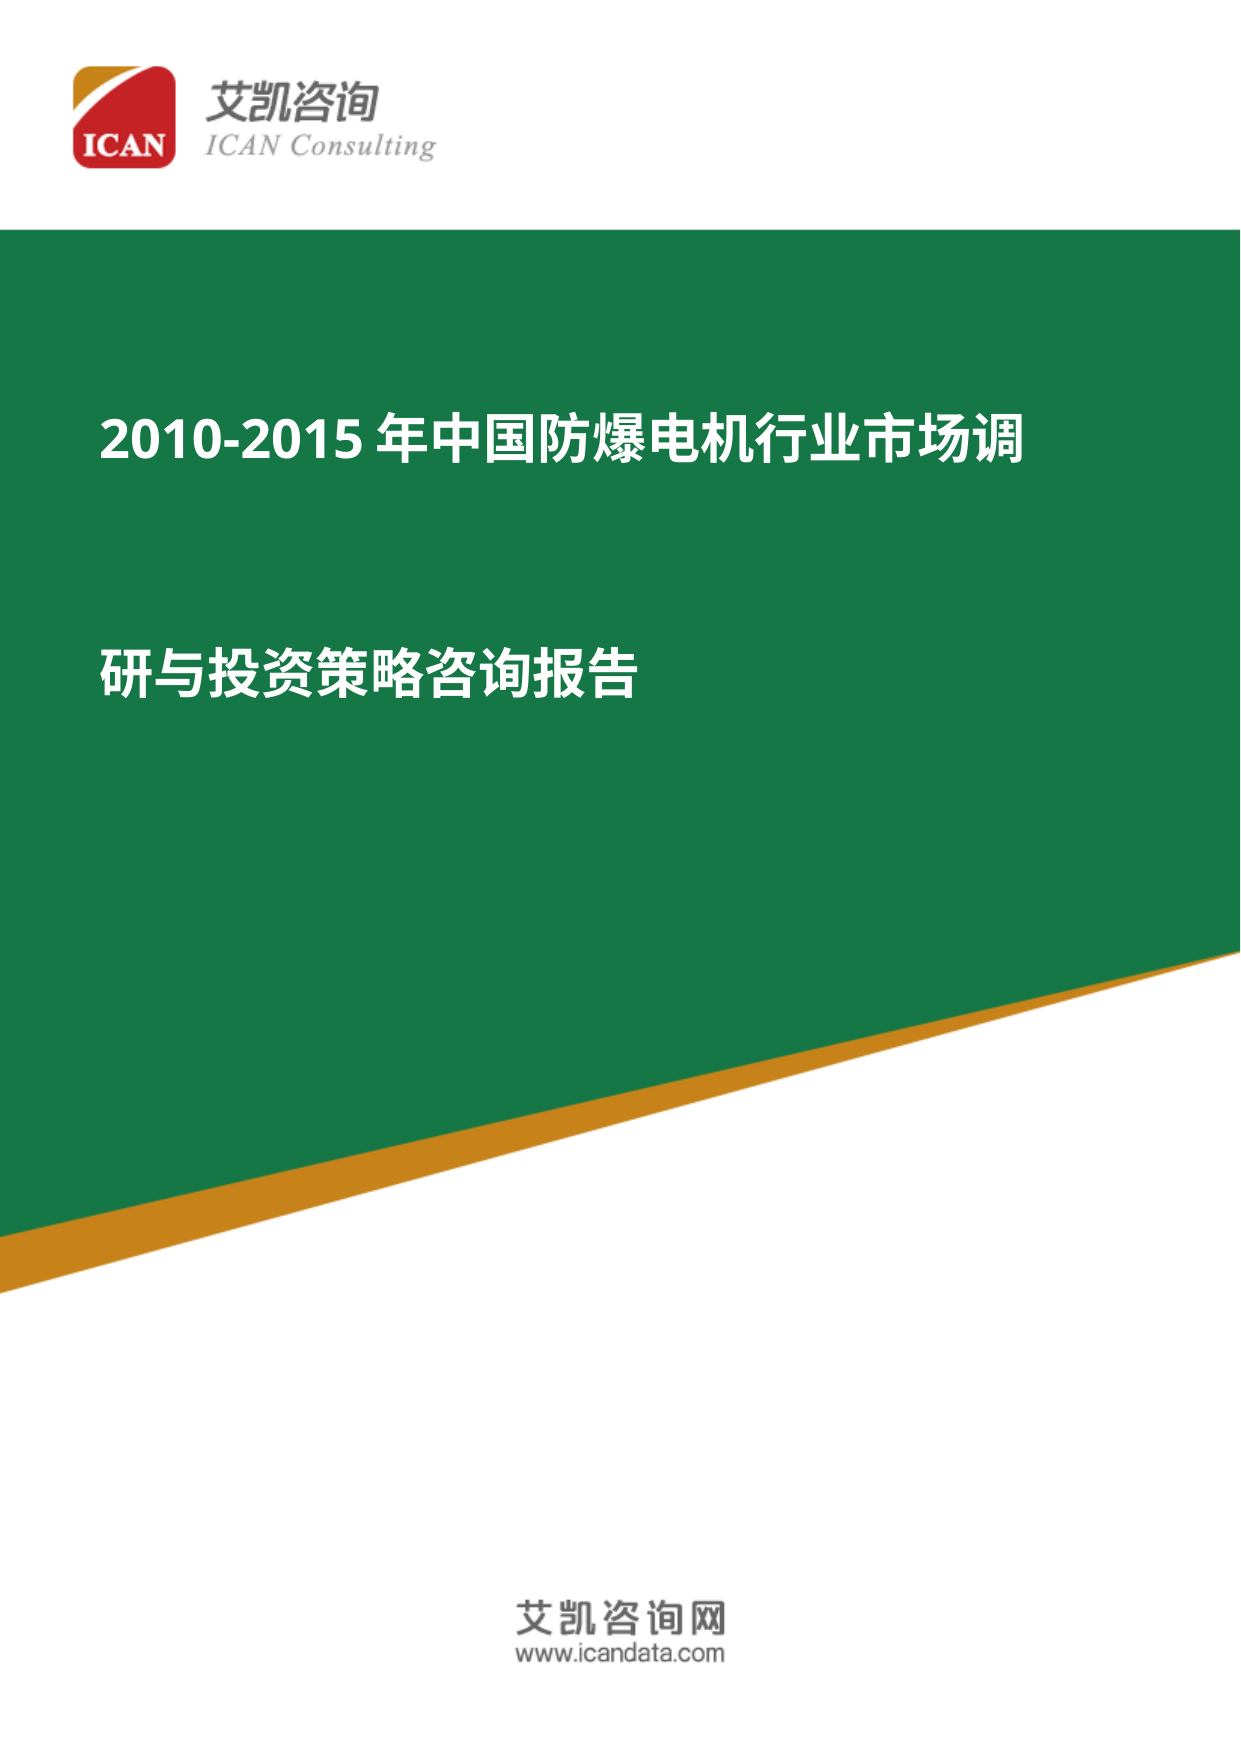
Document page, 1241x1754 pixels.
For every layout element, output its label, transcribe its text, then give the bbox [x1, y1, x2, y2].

picture [0, 5, 1241, 1754]
subtitle 2010-2015年中国防爆电机行业市场调研与投资策略咨询报告 [99, 386, 1053, 718]
